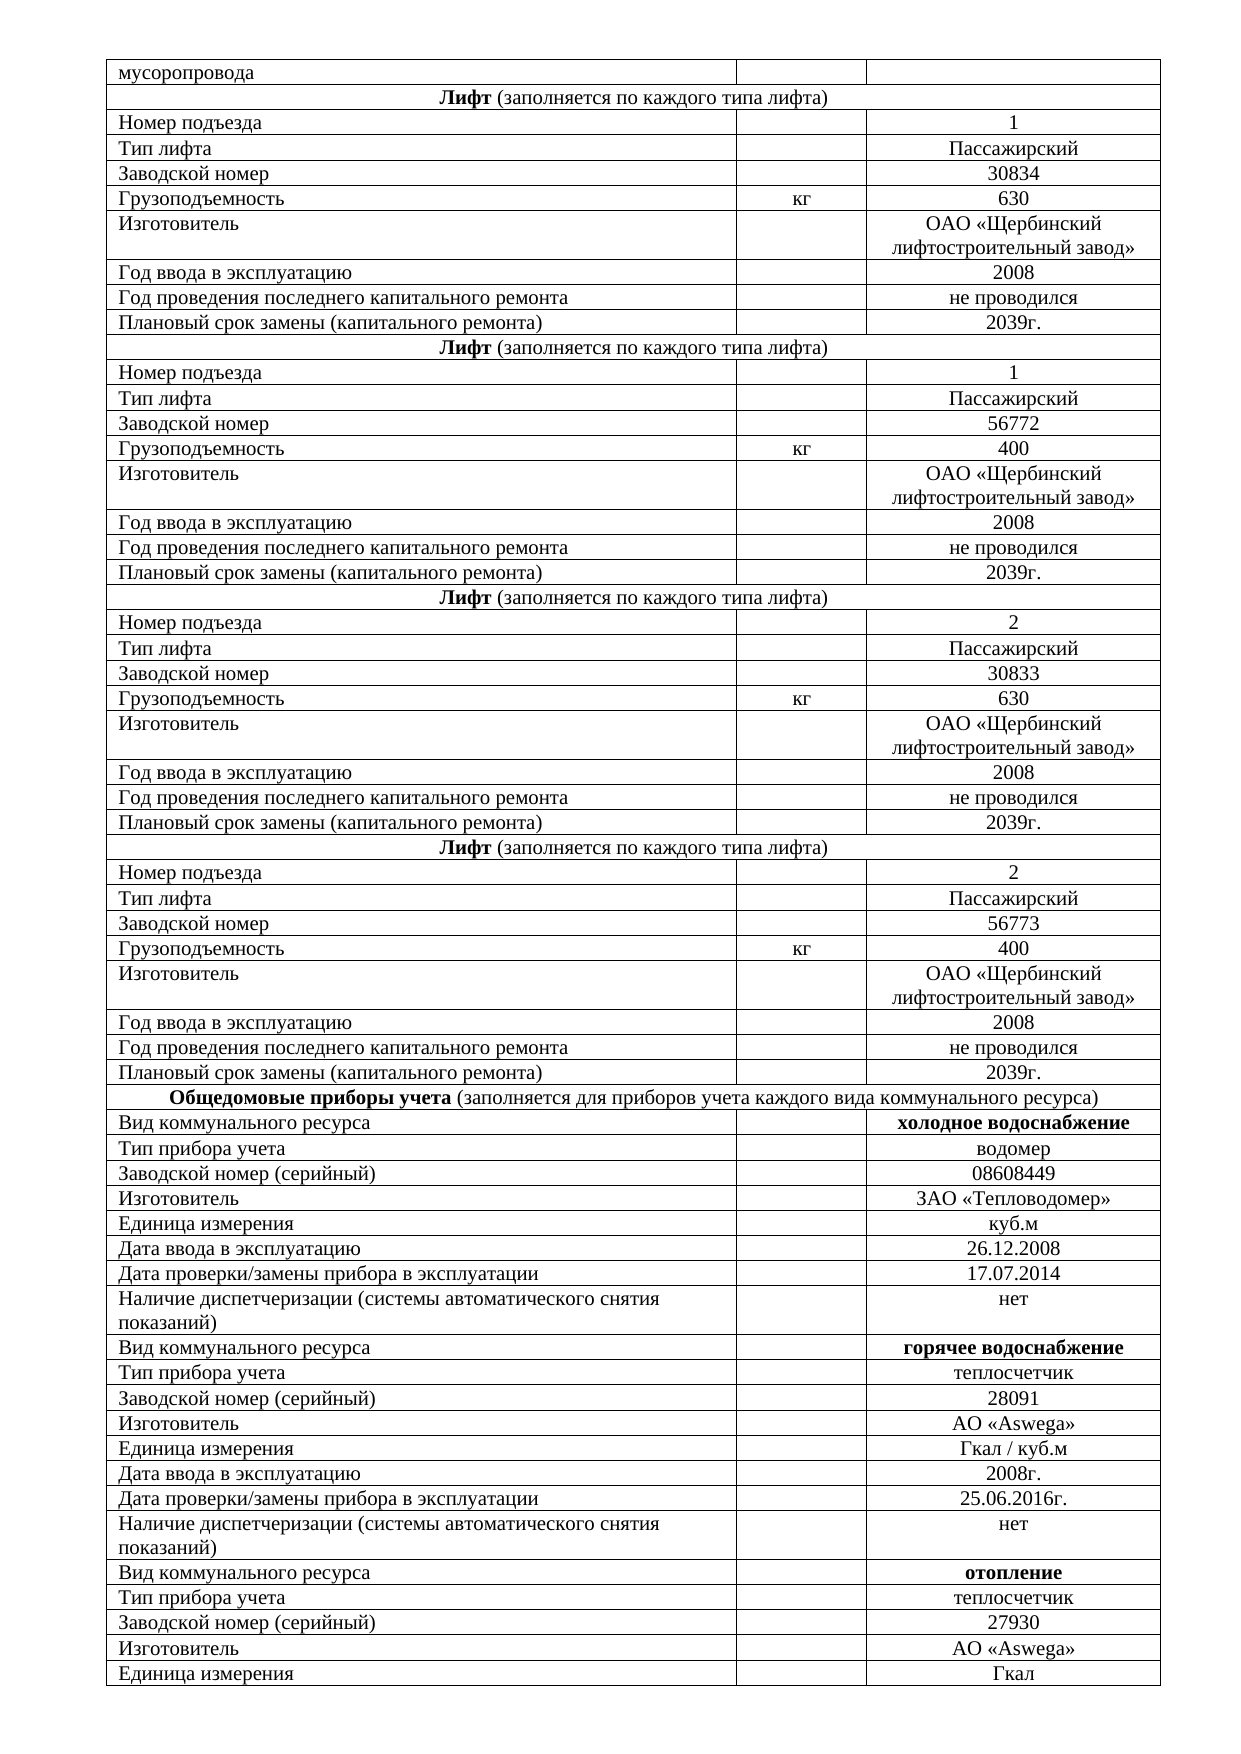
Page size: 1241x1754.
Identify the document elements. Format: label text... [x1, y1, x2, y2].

table_cell [737, 360, 866, 384]
table_cell [737, 461, 866, 509]
table_cell 2008г. [867, 1461, 1160, 1485]
table_cell Единица измерения [107, 1436, 736, 1460]
table_cell Заводской номер (серийный) [107, 1385, 736, 1409]
table_cell Грузоподъемность [107, 436, 736, 460]
table_cell 26.12.2008 [867, 1236, 1160, 1260]
table_cell Грузоподъемность [107, 686, 736, 710]
table_cell Год проведения последнего капитального ремонта [107, 285, 736, 309]
table_cell холодное водоснабжение [867, 1110, 1160, 1134]
table_cell 400 [867, 936, 1160, 960]
table_cell [737, 1585, 866, 1609]
table_cell 2039г. [867, 560, 1160, 584]
table_cell Тип прибора учета [107, 1585, 736, 1609]
table_cell не проводился [867, 1035, 1160, 1059]
table_cell [737, 60, 866, 84]
table_cell [737, 885, 866, 909]
table_cell Изготовитель [107, 1186, 736, 1210]
table_cell Год проведения последнего капитального ремонта [107, 785, 736, 809]
table_cell 08608449 [867, 1161, 1160, 1184]
table_cell Изготовитель [107, 961, 736, 1009]
table_cell Лифт (заполняется по каждого типа лифта) [107, 85, 1160, 109]
table_cell Тип прибора учета [107, 1360, 736, 1384]
table_cell Заводской номер [107, 911, 736, 934]
table_cell АО «Aswega» [867, 1411, 1160, 1434]
table_cell Наличие диспетчеризации (системы автоматического снятия показаний) [107, 1286, 736, 1334]
table_cell Номер подъезда [107, 610, 736, 634]
table_cell ОАО «Щербинский лифтостроительный завод» [867, 961, 1160, 1009]
table_cell [737, 1060, 866, 1084]
table_cell куб.м [867, 1211, 1160, 1235]
table_cell [737, 211, 866, 259]
table_cell Гкал [867, 1661, 1160, 1684]
table_cell Лифт (заполняется по каждого типа лифта) [107, 835, 1160, 859]
table_cell Изготовитель [107, 1411, 736, 1434]
table_cell [737, 535, 866, 559]
table_cell [737, 1135, 866, 1159]
table_cell [737, 1560, 866, 1584]
table_cell [737, 1035, 866, 1059]
table_cell [737, 310, 866, 334]
table_cell [737, 1286, 866, 1334]
table_cell Год проведения последнего капитального ремонта [107, 1035, 736, 1059]
table_cell [737, 385, 866, 409]
table_cell кг [737, 186, 866, 210]
table_cell горячее водоснабжение [867, 1335, 1160, 1359]
table_cell Дата проверки/замены прибора в эксплуатации [107, 1486, 736, 1510]
table_cell [737, 711, 866, 759]
table_cell Единица измерения [107, 1661, 736, 1684]
table_cell [737, 1010, 866, 1034]
table_cell Изготовитель [107, 711, 736, 759]
table_cell Тип лифта [107, 635, 736, 659]
table_cell Единица измерения [107, 1211, 736, 1235]
table_cell 2039г. [867, 810, 1160, 834]
table_cell отопление [867, 1560, 1160, 1584]
table_cell Дата ввода в эксплуатацию [107, 1236, 736, 1260]
table_cell теплосчетчик [867, 1360, 1160, 1384]
table_cell Общедомовые приборы учета (заполняется для приборов учета каждого вида коммунального ресурса) [107, 1085, 1160, 1109]
table_cell Гкал / куб.м [867, 1436, 1160, 1460]
table_cell Год проведения последнего капитального ремонта [107, 535, 736, 559]
table_cell Заводской номер (серийный) [107, 1161, 736, 1184]
table_cell Пассажирский [867, 885, 1160, 909]
table_cell Изготовитель [107, 211, 736, 259]
table_cell [737, 760, 866, 784]
table_cell [737, 635, 866, 659]
table_cell Тип лифта [107, 885, 736, 909]
table_cell водомер [867, 1135, 1160, 1159]
table_cell [737, 1385, 866, 1409]
table_cell ОАО «Щербинский лифтостроительный завод» [867, 211, 1160, 259]
table_cell Вид коммунального ресурса [107, 1560, 736, 1584]
table_cell Вид коммунального ресурса [107, 1335, 736, 1359]
table_cell 28091 [867, 1385, 1160, 1409]
table_cell Вид коммунального ресурса [107, 1110, 736, 1134]
table_cell Изготовитель [107, 1635, 736, 1659]
table_cell 630 [867, 186, 1160, 210]
table_cell Заводской номер [107, 161, 736, 184]
table_cell Тип лифта [107, 385, 736, 409]
table_cell Номер подъезда [107, 110, 736, 134]
table_cell [737, 161, 866, 184]
table_cell [737, 1161, 866, 1184]
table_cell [107, 60, 736, 84]
table_cell 630 [867, 686, 1160, 710]
table_cell Год ввода в эксплуатацию [107, 510, 736, 534]
table_cell 2039г. [867, 1060, 1160, 1084]
table_cell Тип прибора учета [107, 1135, 736, 1159]
table_cell 25.06.2016г. [867, 1486, 1160, 1510]
table_cell [737, 285, 866, 309]
table_cell Год ввода в эксплуатацию [107, 260, 736, 284]
table_cell [867, 60, 1160, 84]
table_cell Номер подъезда [107, 360, 736, 384]
table_cell [737, 1411, 866, 1434]
table_cell 2008 [867, 510, 1160, 534]
table_cell ОАО «Щербинский лифтостроительный завод» [867, 711, 1160, 759]
table_cell [737, 1511, 866, 1559]
table_cell не проводился [867, 285, 1160, 309]
table_cell [737, 411, 866, 434]
table_cell 56772 [867, 411, 1160, 434]
table_cell [737, 1360, 866, 1384]
table_cell ОАО «Щербинский лифтостроительный завод» [867, 461, 1160, 509]
table_cell [737, 1661, 866, 1684]
table_cell 2039г. [867, 310, 1160, 334]
table_cell Дата ввода в эксплуатацию [107, 1461, 736, 1485]
table_cell 2 [867, 860, 1160, 884]
table_cell [737, 961, 866, 1009]
table_cell [737, 510, 866, 534]
table_cell [737, 1236, 866, 1260]
table_cell 27930 [867, 1610, 1160, 1634]
table_cell Год ввода в эксплуатацию [107, 760, 736, 784]
table_cell [737, 1211, 866, 1235]
table_cell [737, 135, 866, 159]
table_cell не проводился [867, 535, 1160, 559]
table_cell [737, 911, 866, 934]
table_cell теплосчетчик [867, 1585, 1160, 1609]
table_cell Тип лифта [107, 135, 736, 159]
table_cell Заводской номер [107, 661, 736, 684]
table_cell [737, 1436, 866, 1460]
table_cell Изготовитель [107, 461, 736, 509]
table_cell 17.07.2014 [867, 1261, 1160, 1285]
table_cell Плановый срок замены (капитального ремонта) [107, 1060, 736, 1084]
table_cell [737, 1461, 866, 1485]
table_cell [737, 260, 866, 284]
table_cell [737, 661, 866, 684]
table_cell Плановый срок замены (капитального ремонта) [107, 560, 736, 584]
table_cell кг [737, 436, 866, 460]
table_cell 2008 [867, 760, 1160, 784]
table_cell [737, 1110, 866, 1134]
table_cell [737, 560, 866, 584]
table_cell нет [867, 1511, 1160, 1559]
table_cell Заводской номер (серийный) [107, 1610, 736, 1634]
table_cell [737, 860, 866, 884]
table_cell АО «Aswega» [867, 1635, 1160, 1659]
table_cell Лифт (заполняется по каждого типа лифта) [107, 585, 1160, 609]
table_cell ЗАО «Тепловодомер» [867, 1186, 1160, 1210]
table_cell [737, 1335, 866, 1359]
table_cell 2 [867, 610, 1160, 634]
table_cell Год ввода в эксплуатацию [107, 1010, 736, 1034]
table_cell Плановый срок замены (капитального ремонта) [107, 310, 736, 334]
table_cell кг [737, 686, 866, 710]
table_cell 2008 [867, 260, 1160, 284]
table_cell Пассажирский [867, 385, 1160, 409]
table_cell 1 [867, 110, 1160, 134]
table_cell Плановый срок замены (капитального ремонта) [107, 810, 736, 834]
table_cell Лифт (заполняется по каждого типа лифта) [107, 335, 1160, 359]
table_cell Грузоподъемность [107, 936, 736, 960]
table_cell [737, 1610, 866, 1634]
table_cell Заводской номер [107, 411, 736, 434]
table_cell [737, 1486, 866, 1510]
table_cell 1 [867, 360, 1160, 384]
table_cell нет [867, 1286, 1160, 1334]
table_cell [737, 1186, 866, 1210]
table_cell кг [737, 936, 866, 960]
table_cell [107, 1511, 736, 1559]
table_cell Номер подъезда [107, 860, 736, 884]
table_cell Грузоподъемность [107, 186, 736, 210]
table_cell 400 [867, 436, 1160, 460]
table_cell [737, 610, 866, 634]
table_cell [737, 1261, 866, 1285]
table_cell 30834 [867, 161, 1160, 184]
table_cell не проводился [867, 785, 1160, 809]
table_cell [737, 810, 866, 834]
table_cell [737, 110, 866, 134]
table_cell Пассажирский [867, 635, 1160, 659]
table_cell [737, 785, 866, 809]
table_cell Дата проверки/замены прибора в эксплуатации [107, 1261, 736, 1285]
table_cell 30833 [867, 661, 1160, 684]
table_cell Пассажирский [867, 135, 1160, 159]
table_cell 56773 [867, 911, 1160, 934]
table_cell [737, 1635, 866, 1659]
table_cell 2008 [867, 1010, 1160, 1034]
